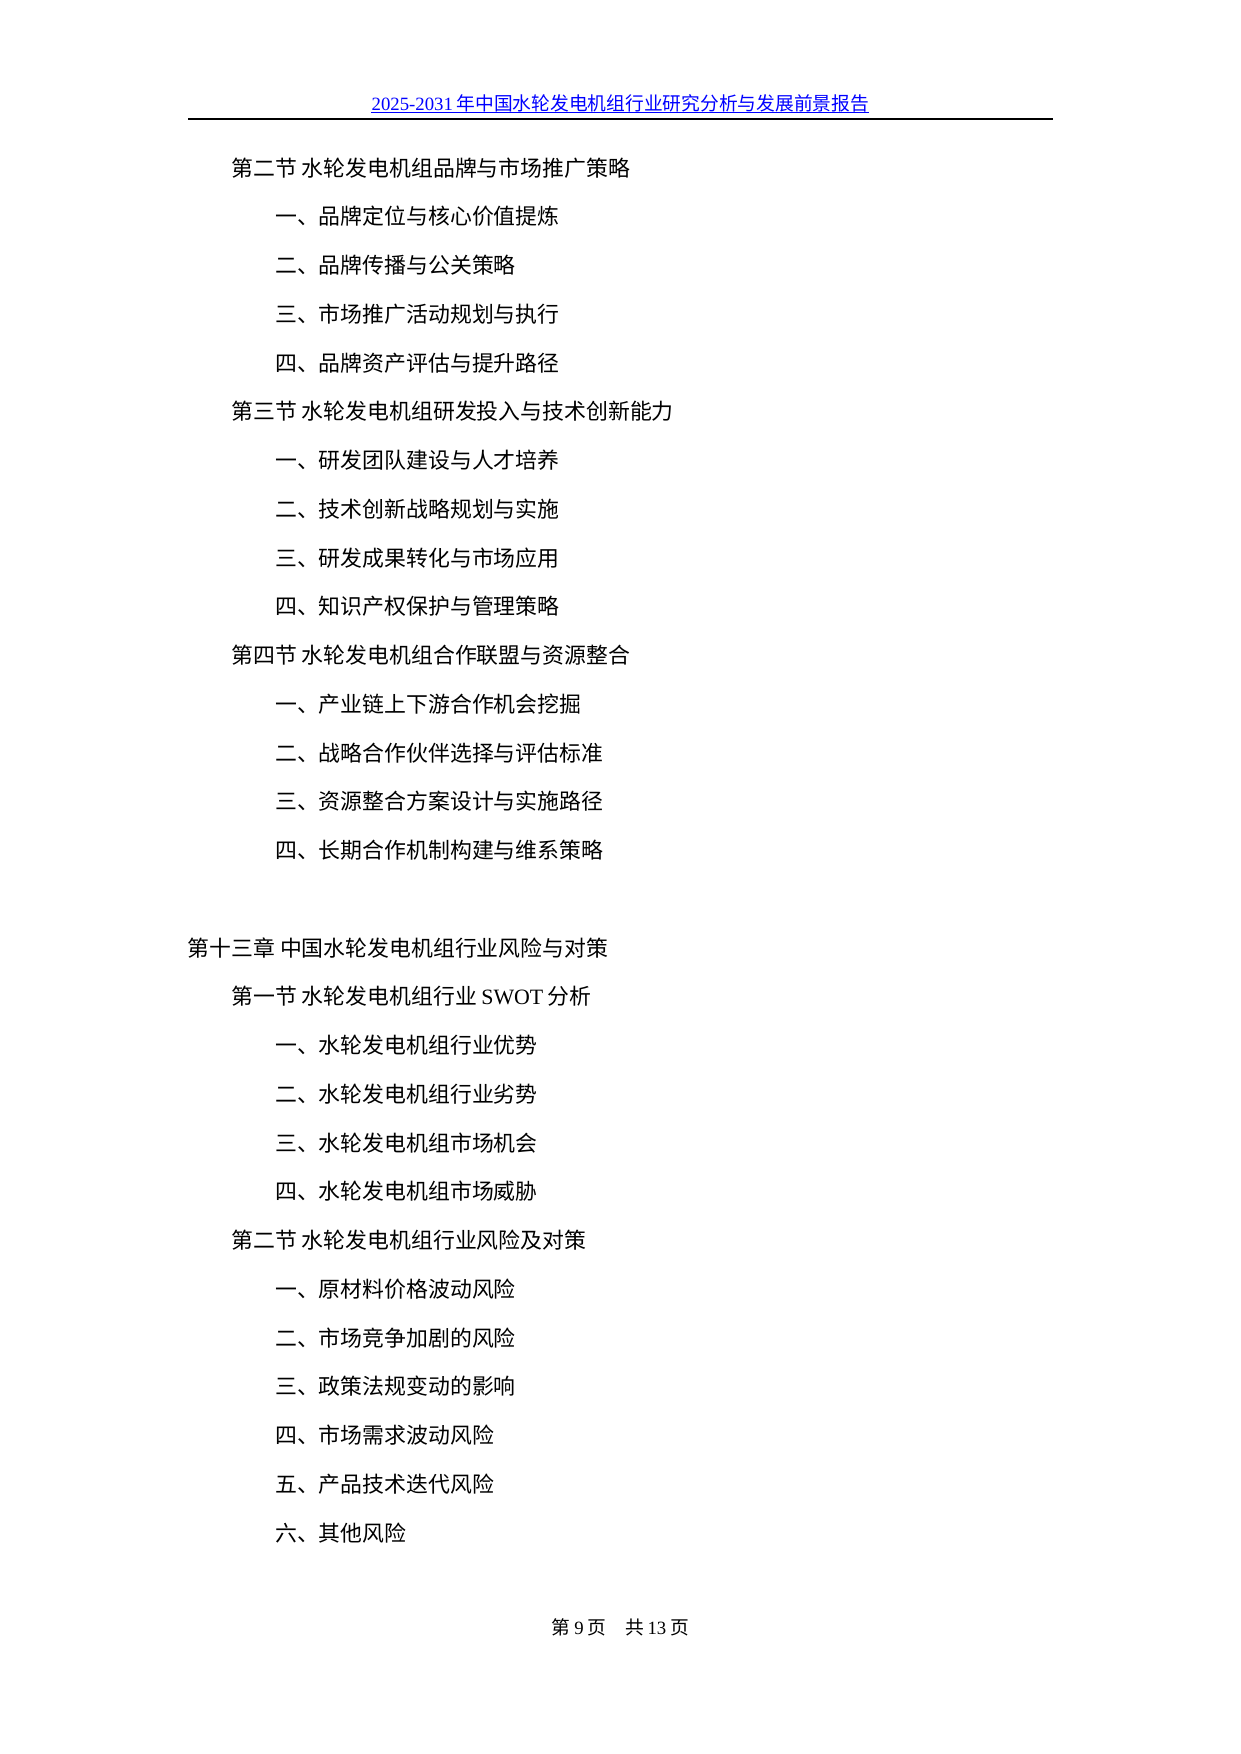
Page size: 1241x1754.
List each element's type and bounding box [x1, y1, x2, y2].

text [187, 150, 1053, 1548]
